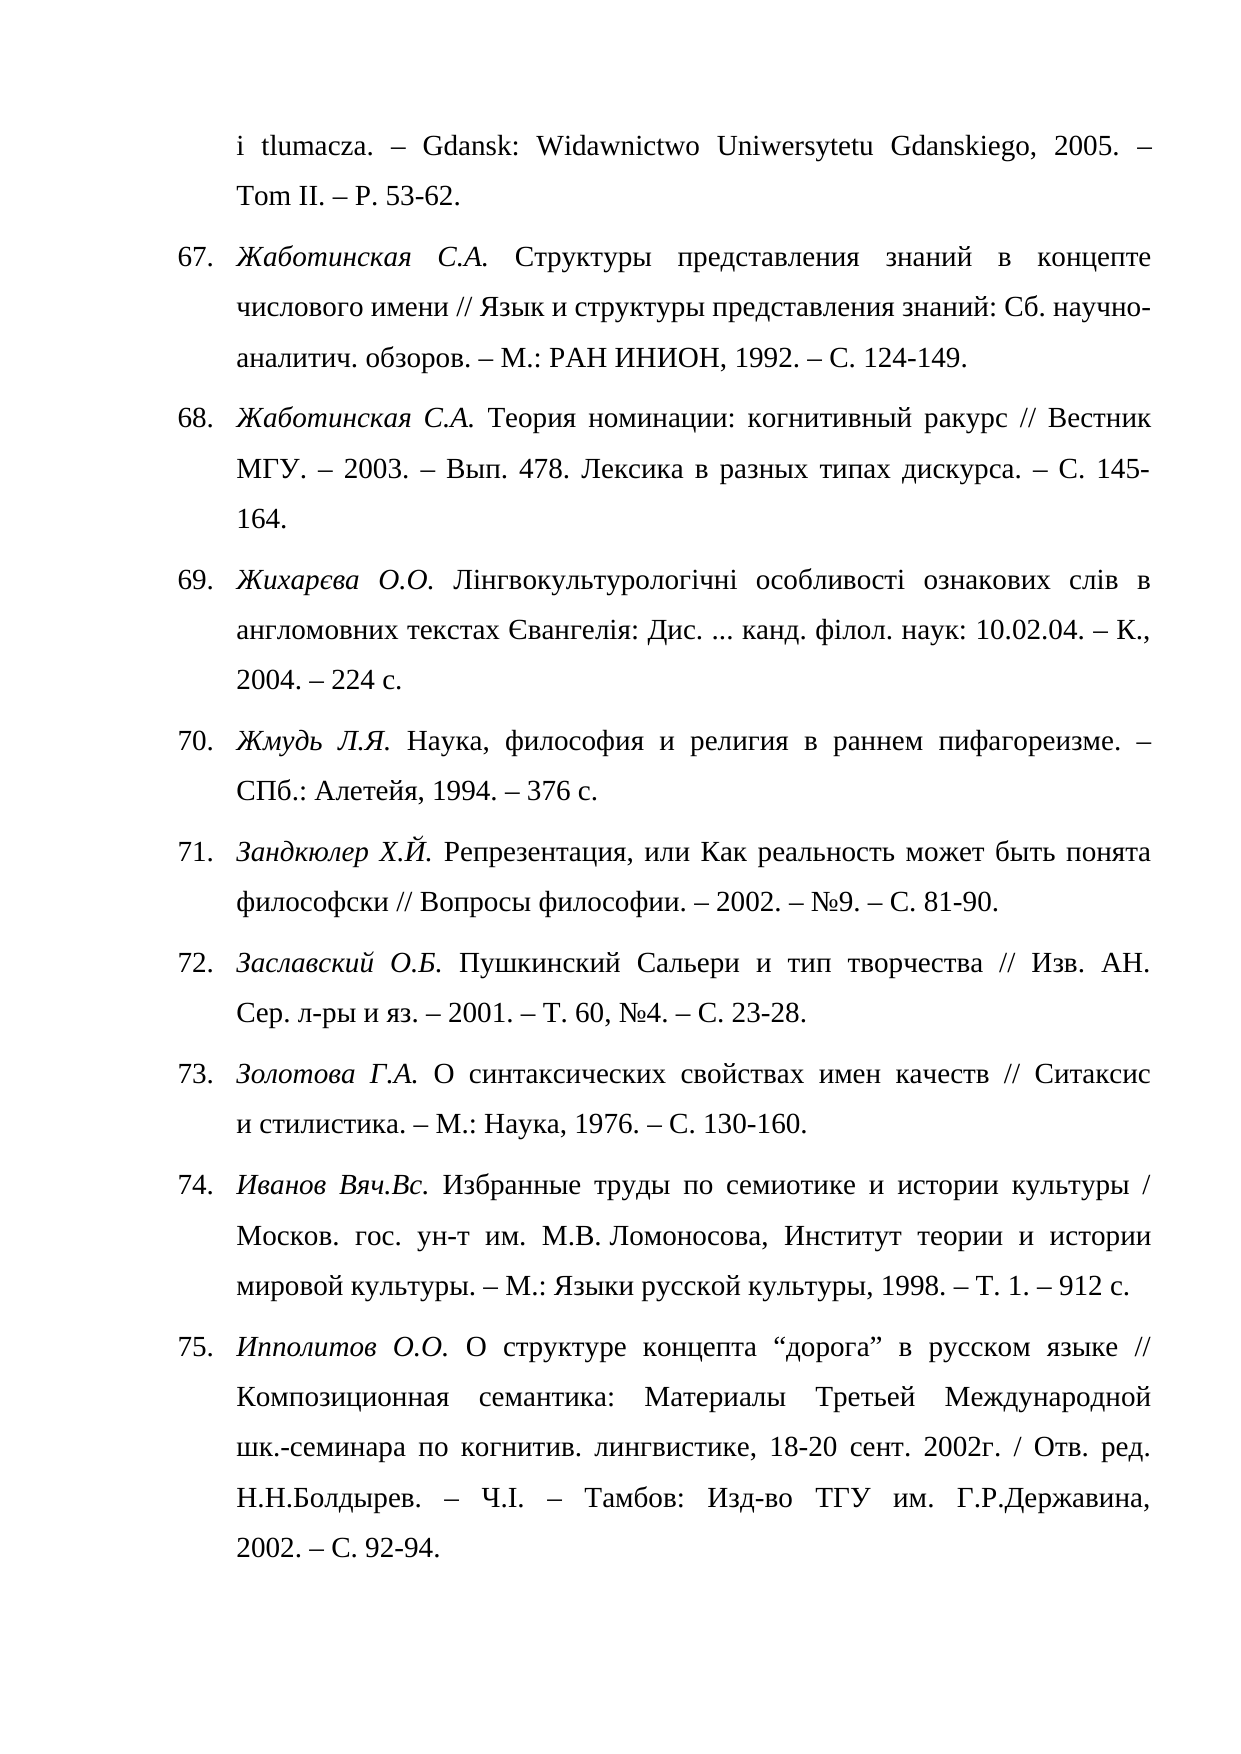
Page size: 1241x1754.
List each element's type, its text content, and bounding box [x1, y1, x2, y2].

list Зандкюлер Х.Й. Репрезентация, или Как реальность может быть понята философски // Вопросы философии. – 2002. – №9. – С. 81-90. [177, 834, 1152, 918]
list Жаботинская С.А. Структуры представления знаний в концепте числового имени // Язык и структуры представления знаний: Сб. научно-аналитич. обзоров. – М.: РАН ИНИОН, 1992. – С. 124-149. [177, 239, 1152, 373]
list Жихарєва О.О. Лінгвокультурологічні особливості ознакових слів в англомовних текстах Євангелія: Дис. ... канд. філол. наук: 10.02.04. – К., 2004. – 224 с. [177, 562, 1152, 696]
list Иванов Вяч.Вс. Избранные труды по семиотике и истории культуры / Москов. гос. ун-т им. М.В. Ломоносова, Институт теории и истории мировой культуры. – М.: Языки русской культуры, 1998. – Т. 1. – 912 с. [177, 1167, 1152, 1302]
list Ипполитов О.О. О структуре концепта “дорога” в русском языке // Композиционная семантика: Материалы Третьей Международной шк.-семинара по когнитив. лингвистике, 18-20 сент. 2002г. / Отв. ред. Н.Н.Болдырев. – Ч.I. – Тамбов: Изд-во ТГУ им. Г.Р.Державина, 2002. – С. 92-94. [177, 1329, 1152, 1563]
list Жаботинская С.А. Теория номинации: когнитивный ракурс // Вестник МГУ. – 2003. – Вып. 478. Лексика в разных типах дискурса. – С. 145-164. [177, 401, 1152, 535]
list Жмудь Л.Я. Наука, философия и религия в раннем пифагореизме. – СПб.: Алетейя, 1994. – 376 с. [177, 723, 1152, 807]
list Заславский О.Б. Пушкинский Сальери и тип творчества // Изв. АН. Сер. л-ры и яз. – 2001. – Т. 60, №4. – С. 23-28. [177, 945, 1152, 1029]
list Золотова Г.А. О синтаксических свойствах имен качеств // Ситаксис и стилистика. – М.: Наука, 1976. – С. 130-160. [177, 1056, 1152, 1140]
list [177, 128, 1152, 212]
